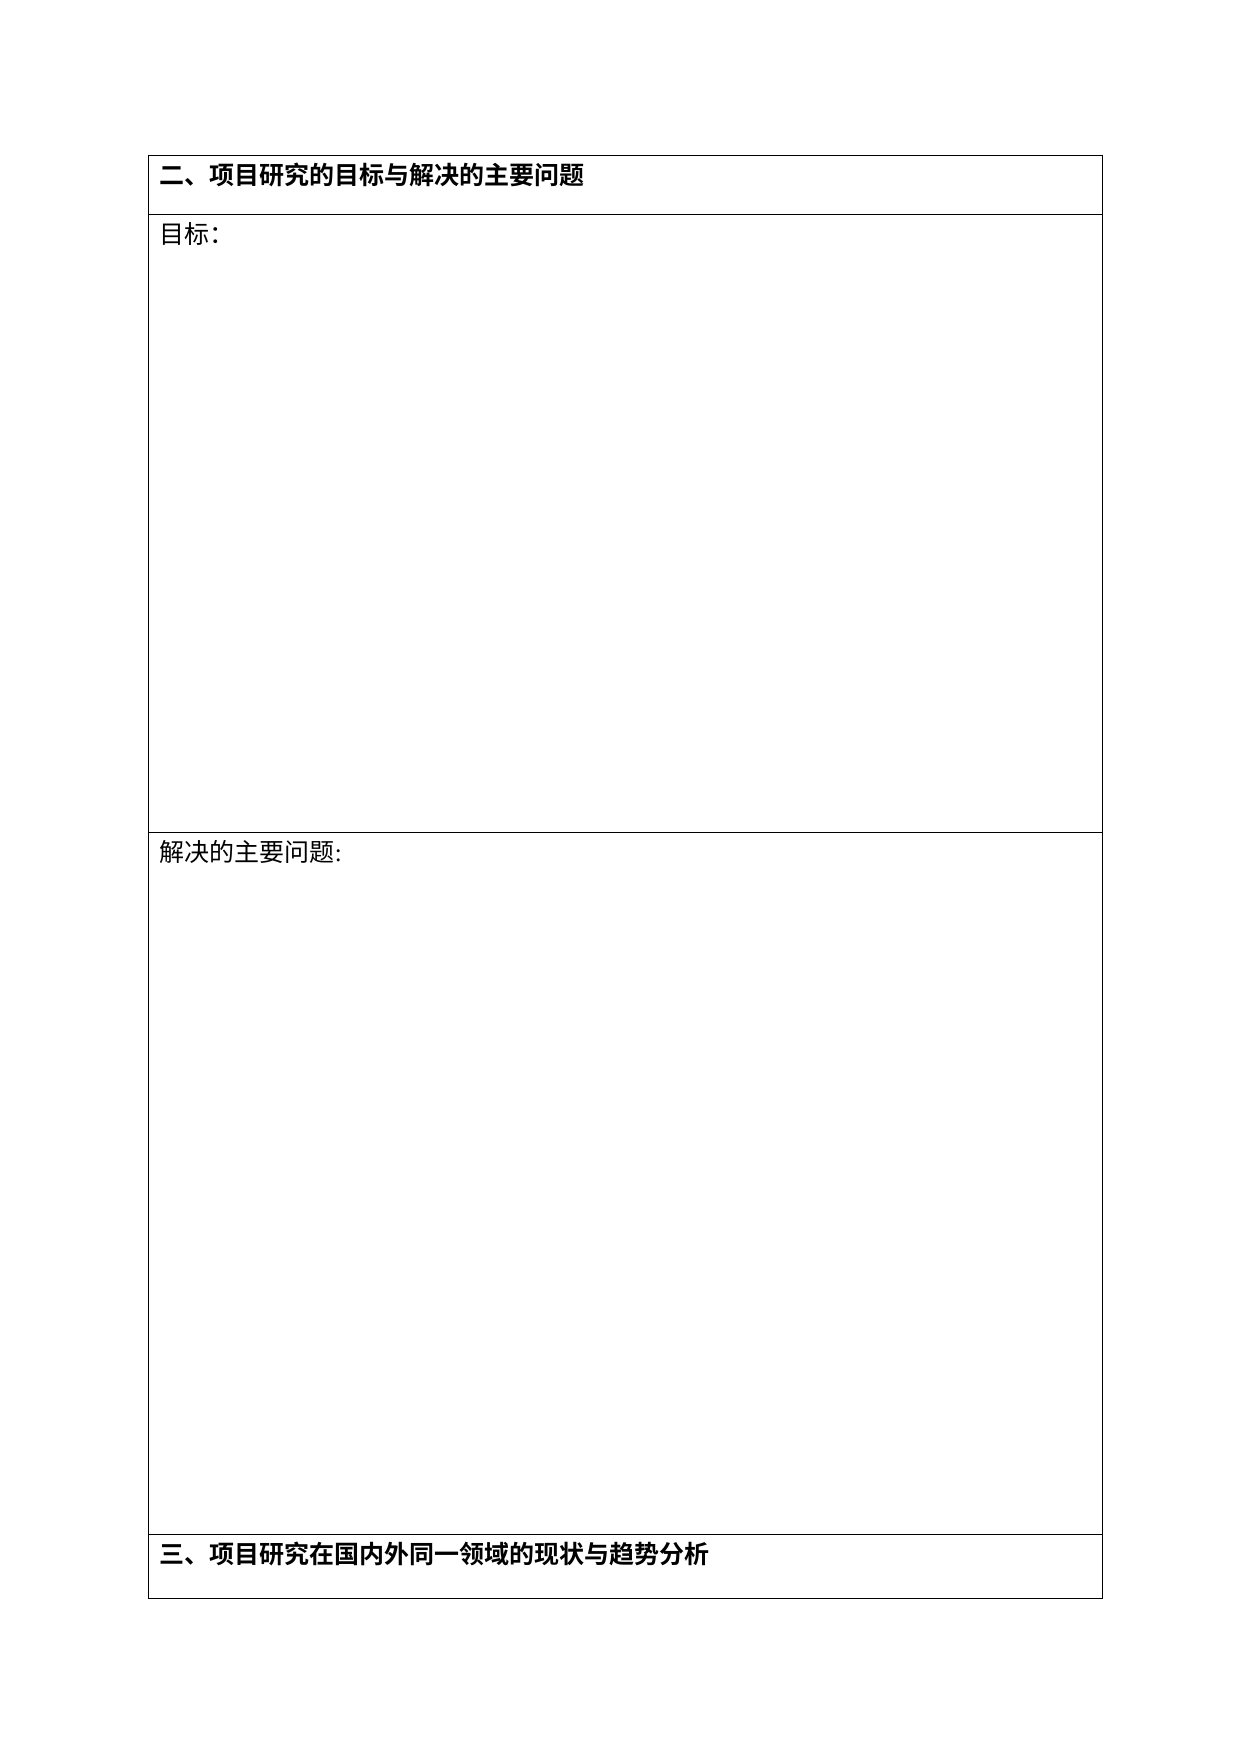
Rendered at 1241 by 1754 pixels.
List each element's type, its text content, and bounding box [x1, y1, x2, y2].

table_cell 解决的主要问题: [149, 833, 1102, 1534]
table_header 二、项目研究的目标与解决的主要问题 [149, 156, 1102, 214]
table_cell 目标： [149, 215, 1102, 832]
table_cell 三、项目研究在国内外同一领域的现状与趋势分析 [149, 1535, 1102, 1598]
